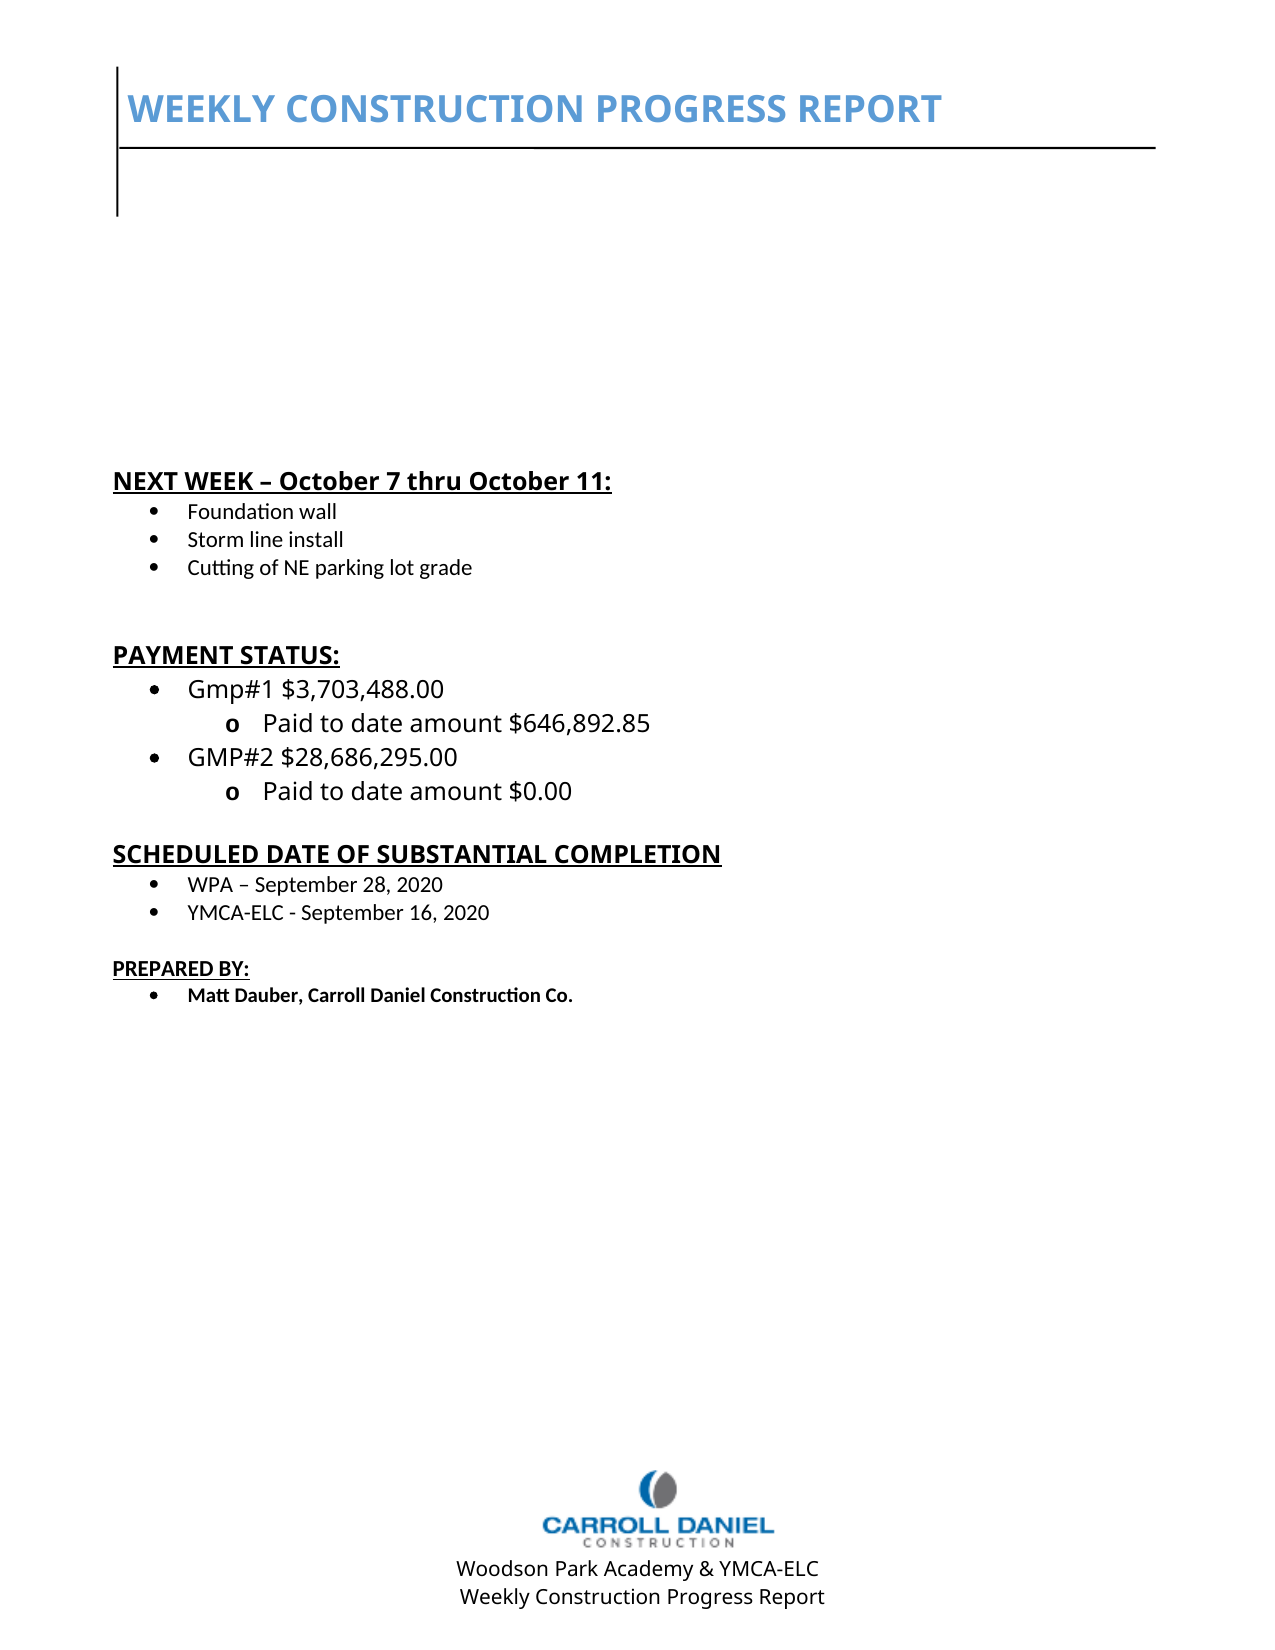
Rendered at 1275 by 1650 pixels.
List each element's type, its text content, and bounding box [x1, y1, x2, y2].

list Paid to date amount $646,892.85 [225, 706, 1172, 740]
list Matt Dauber, Carroll Daniel Construction Co. [150, 982, 1172, 1008]
list WPA – September 28, 2020 [150, 870, 1172, 898]
text PAYMENT STATUS: [112, 638, 1172, 672]
list Foundation wall [150, 497, 1172, 526]
list GMP#2 $28,686,295.00 [150, 740, 1172, 774]
list Storm line install [150, 526, 1172, 553]
picture [526, 1458, 787, 1554]
text PREPARED BY: [112, 954, 1172, 982]
text SCHEDULED DATE OF SUBSTANTIAL COMPLETION [112, 836, 1172, 870]
list Gmp#1 $3,703,488.00 [150, 672, 1172, 706]
list Cutting of NE parking lot grade [150, 553, 1172, 582]
list YMCA-ELC - September 16, 2020 [150, 898, 1172, 926]
list Paid to date amount $0.00 [225, 774, 1172, 808]
text NEXT WEEK – October 7 thru October 11: [112, 463, 1172, 497]
